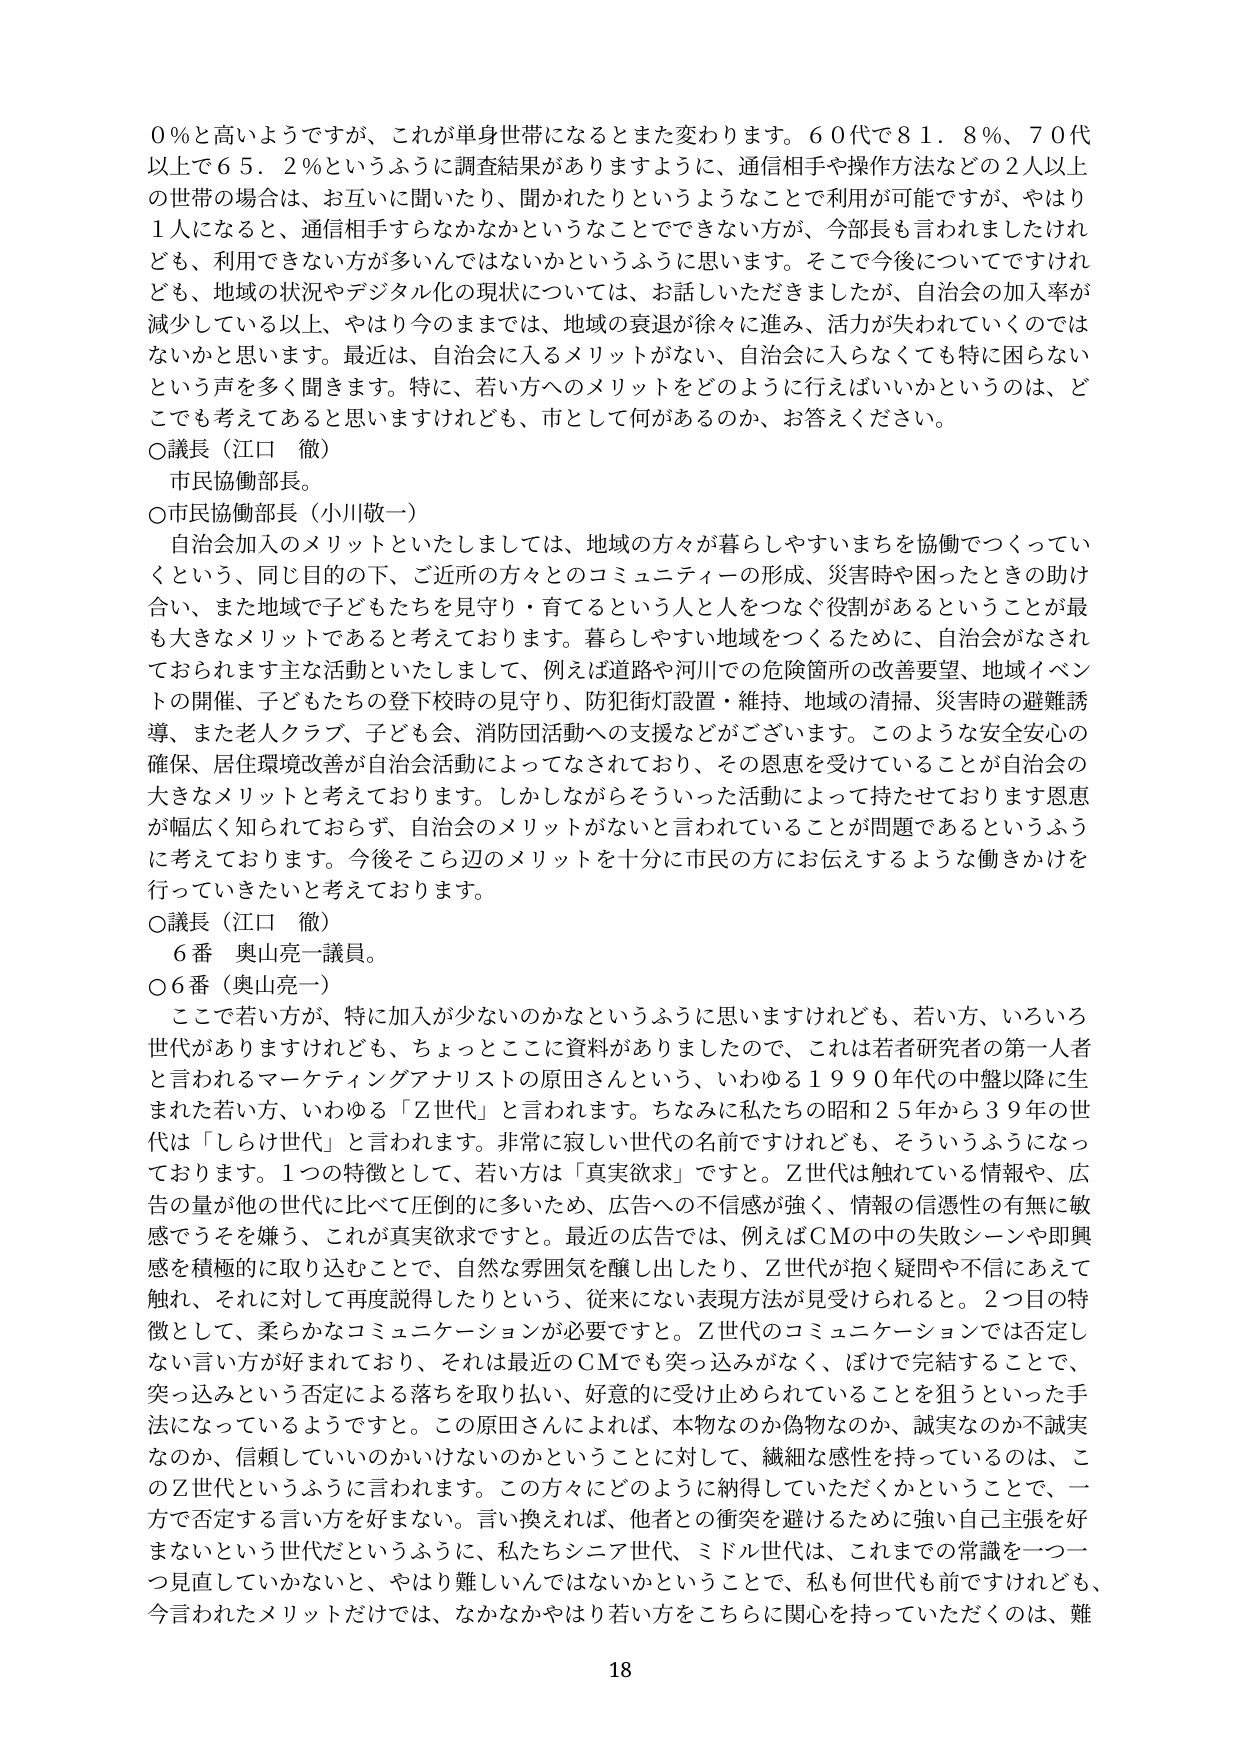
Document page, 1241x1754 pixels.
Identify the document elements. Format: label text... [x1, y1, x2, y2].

text ○議長（江口 徹） [148, 905, 1092, 936]
text 自治会加入のメリットといたしましては、地域の方々が暮らしやすいまちを協働でつくっていくという、同じ目的の下、ご近所の方々とのコミュニティーの形成、災害時や困ったときの助け合い、また地域で子どもたちを見守り・育てるという人と人をつなぐ役割があるということが最も大きなメリットであると考えております。暮らしやすい地域をつくるために、自治会がなされておられます主な活動といたしまして、例えば道路や河川での危険箇所の改善要望、地域イベントの開催、子どもたちの登下校時の見守り、防犯街灯設置・維持、地域の清掃、災害時の避難誘導、また老人クラブ、子ども会、消防団活動への支援などがございます。このような安全安心の確保、居住環境改善が自治会活動によってなされており、その恩恵を受けていることが自治会の大きなメリットと考えております。しかしながらそういった活動によって持たせております恩恵が幅広く知られておらず、自治会のメリットがないと言われていることが問題であるというふうに考えております。今後そこら辺のメリットを十分に市民の方にお伝えするような働きかけを行っていきたいと考えております。 [148, 527, 1092, 905]
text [148, 999, 1092, 1628]
text 市民協働部長。 [148, 464, 1092, 496]
text ６番 奥山亮一議員。 [148, 936, 1092, 968]
text ○議長（江口 徹） [148, 433, 1092, 464]
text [148, 118, 1092, 433]
text ○市民協働部長（小川敬一） [148, 496, 1092, 527]
text ○６番（奥山亮一） [148, 968, 1092, 999]
